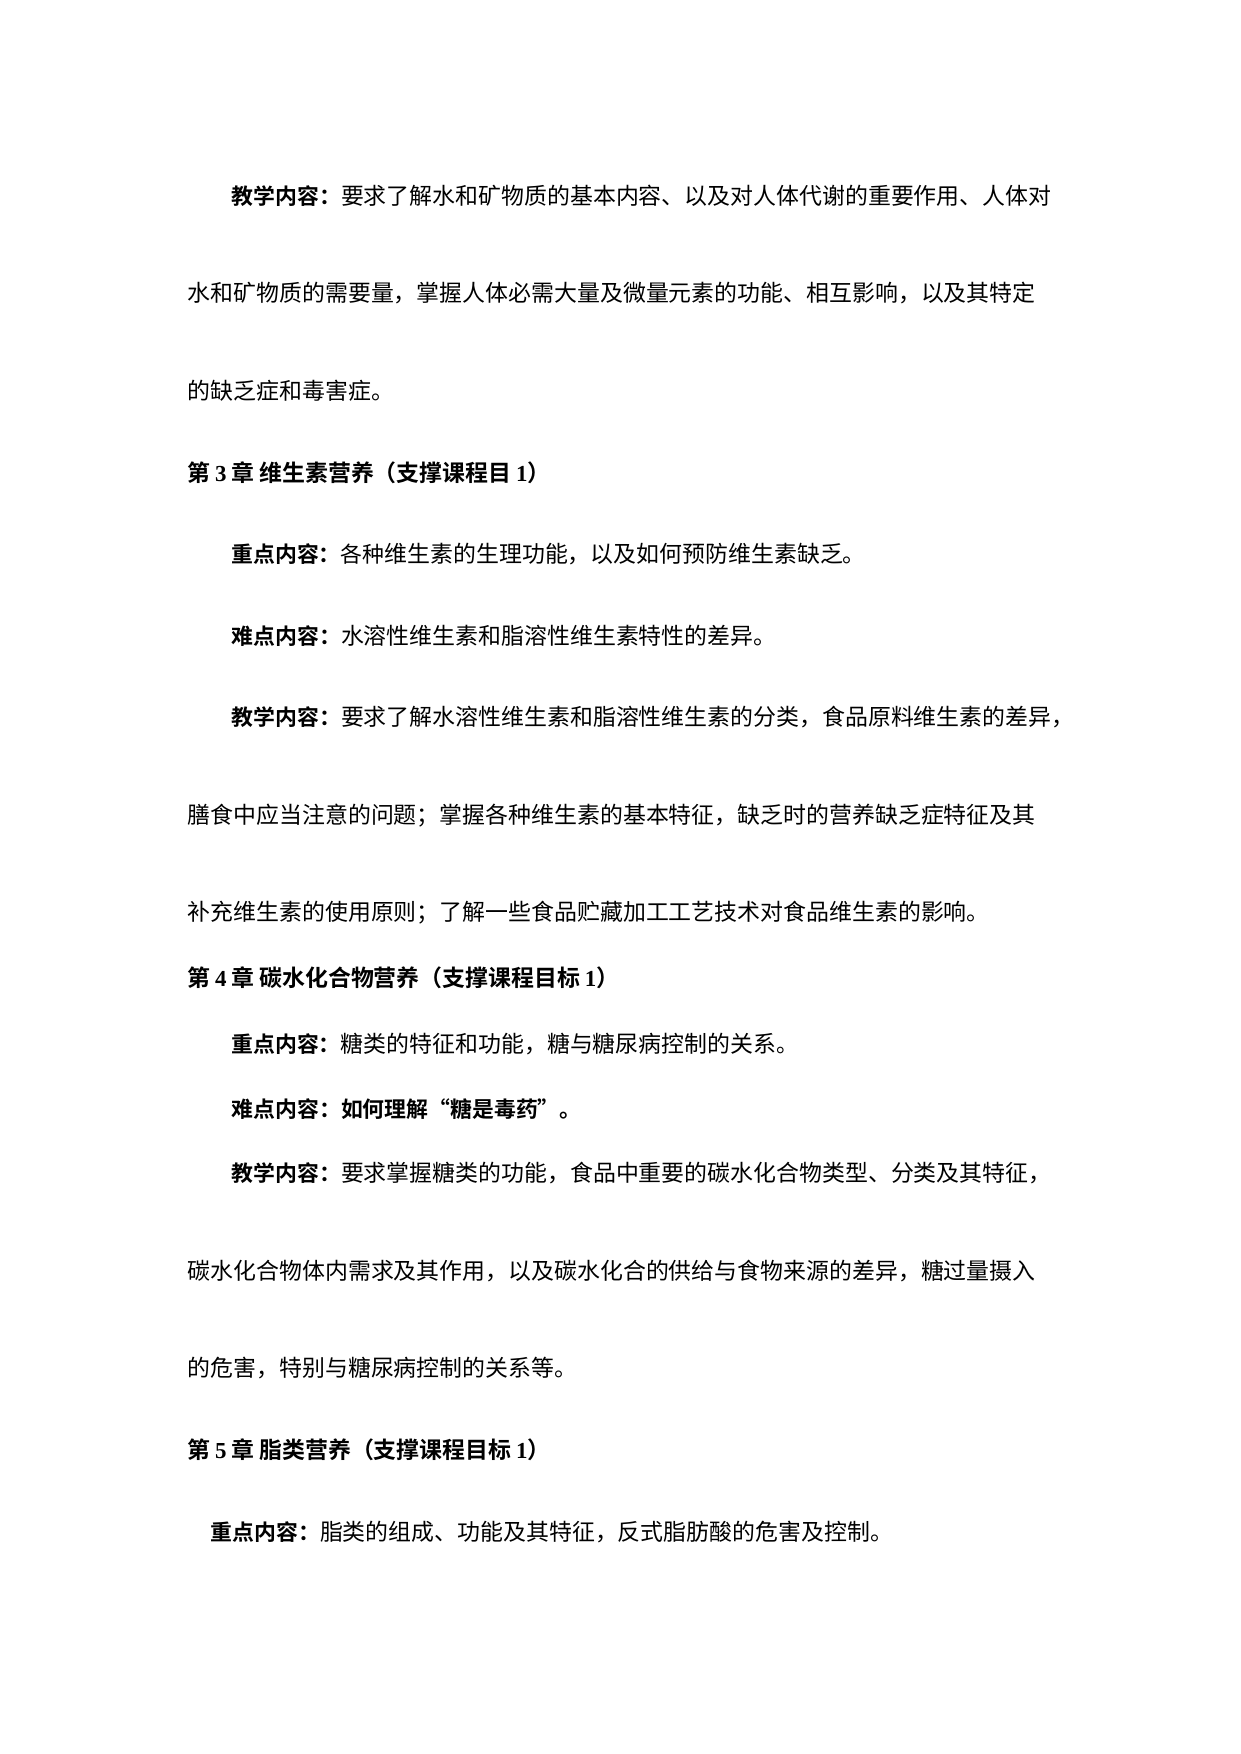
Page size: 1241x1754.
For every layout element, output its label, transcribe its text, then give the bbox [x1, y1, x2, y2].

text 重点内容：脂类的组成、功能及其特征，反式脂肪酸的危害及控制。 [187, 1498, 1053, 1563]
text 重点内容：各种维生素的生理功能，以及如何预防维生素缺乏。 [187, 520, 1053, 585]
text 教学内容：要求了解水和矿物质的基本内容、以及对人体代谢的重要作用、人体对水和矿物质的需要量，掌握人体必需大量及微量元素的功能、相互影响，以及其特定的缺乏症和毒害症。 [187, 162, 1053, 422]
text 难点内容：水溶性维生素和脂溶性维生素特性的差异。 [187, 602, 1053, 667]
text 第4章 碳水化合物营养（支撑课程目标1） [187, 960, 1053, 993]
text 教学内容：要求了解水溶性维生素和脂溶性维生素的分类，食品原料维生素的差异，膳食中应当注意的问题；掌握各种维生素的基本特征，缺乏时的营养缺乏症特征及其补充维生素的使用原则；了解一些食品贮藏加工工艺技术对食品维生素的影响。 [187, 683, 1053, 943]
text 教学内容：要求掌握糖类的功能，食品中重要的碳水化合物类型、分类及其特征，碳水化合物体内需求及其作用，以及碳水化合的供给与食物来源的差异，糖过量摄入的危害，特别与糖尿病控制的关系等。 [187, 1139, 1053, 1399]
text 第5章 脂类营养（支撑课程目标1） [187, 1416, 1053, 1481]
text 第3章 维生素营养（支撑课程目1） [187, 438, 1053, 503]
text 重点内容：糖类的特征和功能，糖与糖尿病控制的关系。 [187, 1009, 1053, 1074]
text 难点内容：如何理解“糖是毒药”。 [187, 1091, 1053, 1124]
